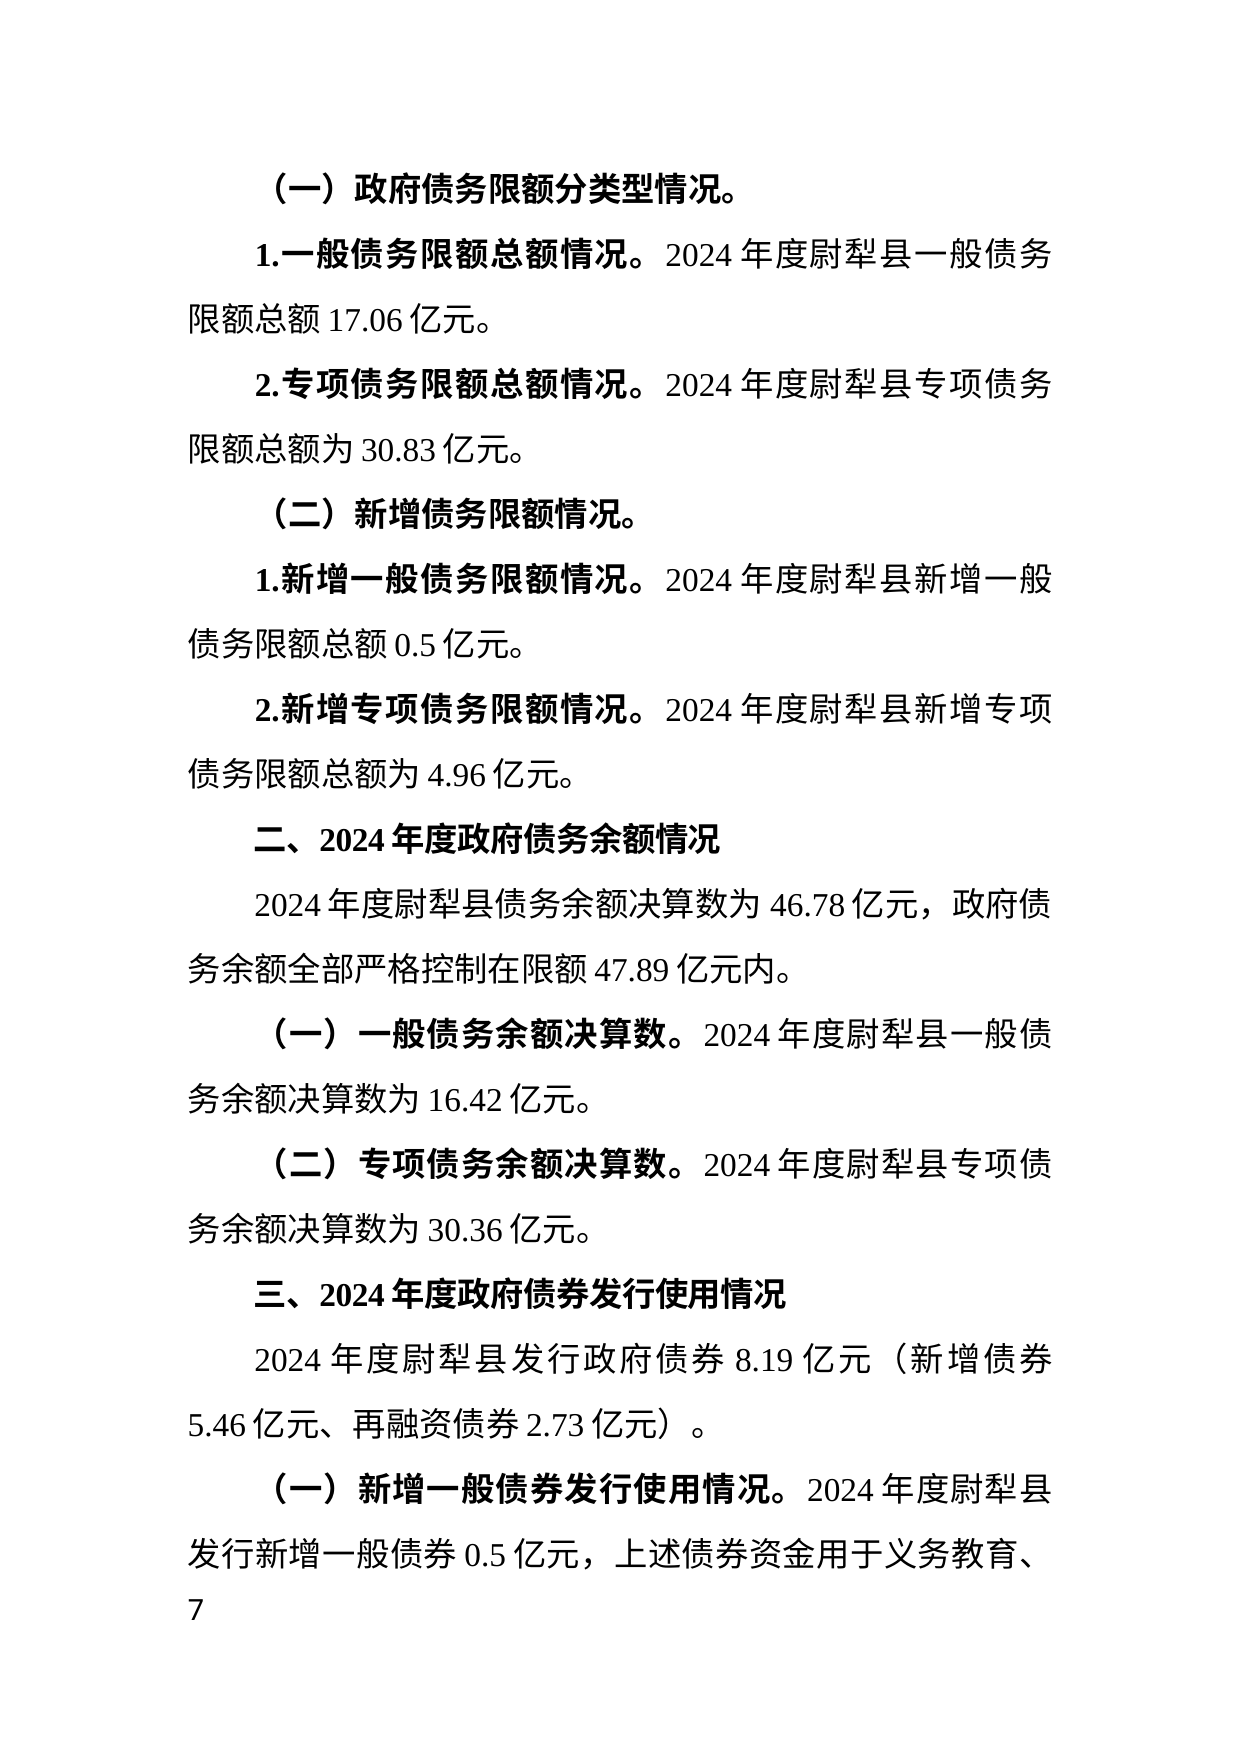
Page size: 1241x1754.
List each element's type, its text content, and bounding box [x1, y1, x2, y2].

list 2024年度尉犁县发行政府债券8.19亿元（新增债券5.46亿元、再融资债券2.73亿元）。 [187, 1325, 1053, 1455]
text （一）一般债务余额决算数。2024年度尉犁县一般债务余额决算数为16.42亿元。 [187, 1000, 1053, 1130]
list 二、2024年度政府债务余额情况 [187, 805, 1053, 870]
text 1.一般债务限额总额情况。2024年度尉犁县一般债务限额总额17.06亿元。 [187, 220, 1053, 350]
text 2.新增专项债务限额情况。2024年度尉犁县新增专项债务限额总额为4.96亿元。 [187, 675, 1053, 805]
text （一）政府债务限额分类型情况。 [187, 155, 1053, 220]
list 三、2024年度政府债券发行使用情况 [187, 1260, 1053, 1325]
text （二）专项债务余额决算数。2024年度尉犁县专项债务余额决算数为30.36亿元。 [187, 1130, 1053, 1260]
text 1.新增一般债务限额情况。2024年度尉犁县新增一般债务限额总额0.5亿元。 [187, 545, 1053, 675]
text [187, 1455, 1053, 1585]
text 2024年度尉犁县债务余额决算数为46.78亿元，政府债务余额全部严格控制在限额47.89亿元内。 [187, 870, 1053, 1000]
text （二）新增债务限额情况。 [187, 480, 1053, 545]
text 2.专项债务限额总额情况。2024年度尉犁县专项债务限额总额为30.83亿元。 [187, 350, 1053, 480]
